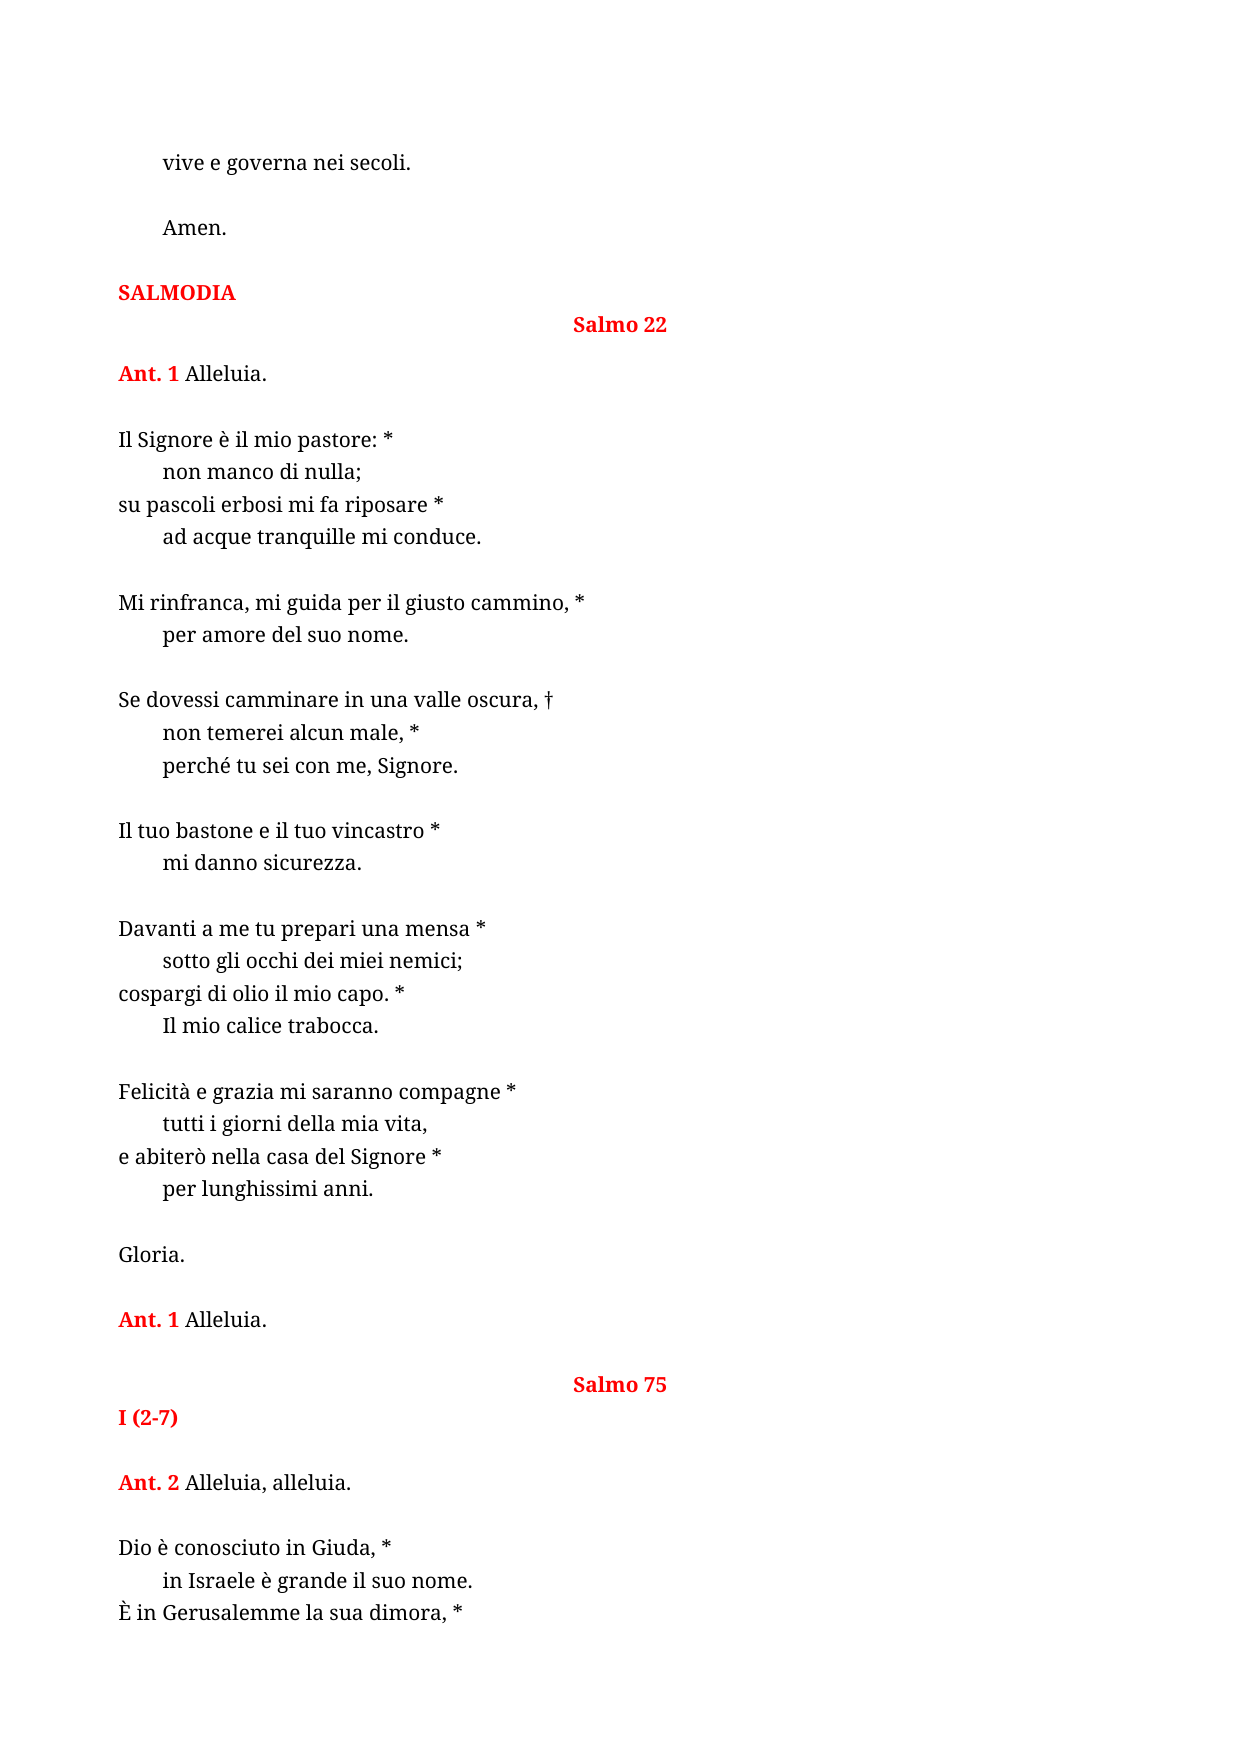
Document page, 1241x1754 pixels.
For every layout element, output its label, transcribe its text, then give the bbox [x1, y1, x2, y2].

text per lunghissimi anni. [118, 1174, 1122, 1203]
text Il mio calice trabocca. [118, 1012, 1122, 1040]
text I (2-7) [118, 1403, 1122, 1431]
text tutti i giorni della mia vita, [118, 1109, 1122, 1138]
text È in Gerusalemme la sua dimora, * [118, 1598, 1122, 1627]
text non manco di nulla; [118, 457, 1122, 486]
text Salmo 22 [118, 311, 1122, 339]
text e abiterò nella casa del Signore * [118, 1142, 1122, 1170]
text Il Signore è il mio pastore: * [118, 425, 1122, 453]
text Gloria. [118, 1240, 1122, 1268]
text sotto gli occhi dei miei nemici; [118, 946, 1122, 975]
text Salmo 75 [118, 1370, 1122, 1399]
text su pascoli erbosi mi fa riposare * [118, 490, 1122, 518]
text vive e governa nei secoli. [162, 148, 1122, 176]
text Il tuo bastone e il tuo vincastro * [118, 816, 1122, 844]
text mi danno sicurezza. [118, 848, 1122, 877]
text Ant. 1 Alleluia. [118, 359, 1122, 388]
text Ant. 2 Alleluia, alleluia. [118, 1468, 1122, 1496]
text Se dovessi camminare in una valle oscura, † [118, 686, 1122, 714]
text per amore del suo nome. [118, 620, 1122, 649]
text perché tu sei con me, Signore. [118, 751, 1122, 779]
text in Israele è grande il suo nome. [118, 1566, 1122, 1594]
text Davanti a me tu prepari una mensa * [118, 914, 1122, 942]
text Dio è conosciuto in Giuda, * [118, 1533, 1122, 1562]
text Ant. 1 Alleluia. [118, 1305, 1122, 1333]
text non temerei alcun male, * [118, 718, 1122, 747]
text ad acque tranquille mi conduce. [118, 522, 1122, 551]
text Mi rinfranca, mi guida per il giusto cammino, * [118, 588, 1122, 616]
text Amen. [162, 213, 1122, 241]
text Felicità e grazia mi saranno compagne * [118, 1077, 1122, 1105]
text SALMODIA [118, 278, 1122, 306]
text cospargi di olio il mio capo. * [118, 979, 1122, 1007]
